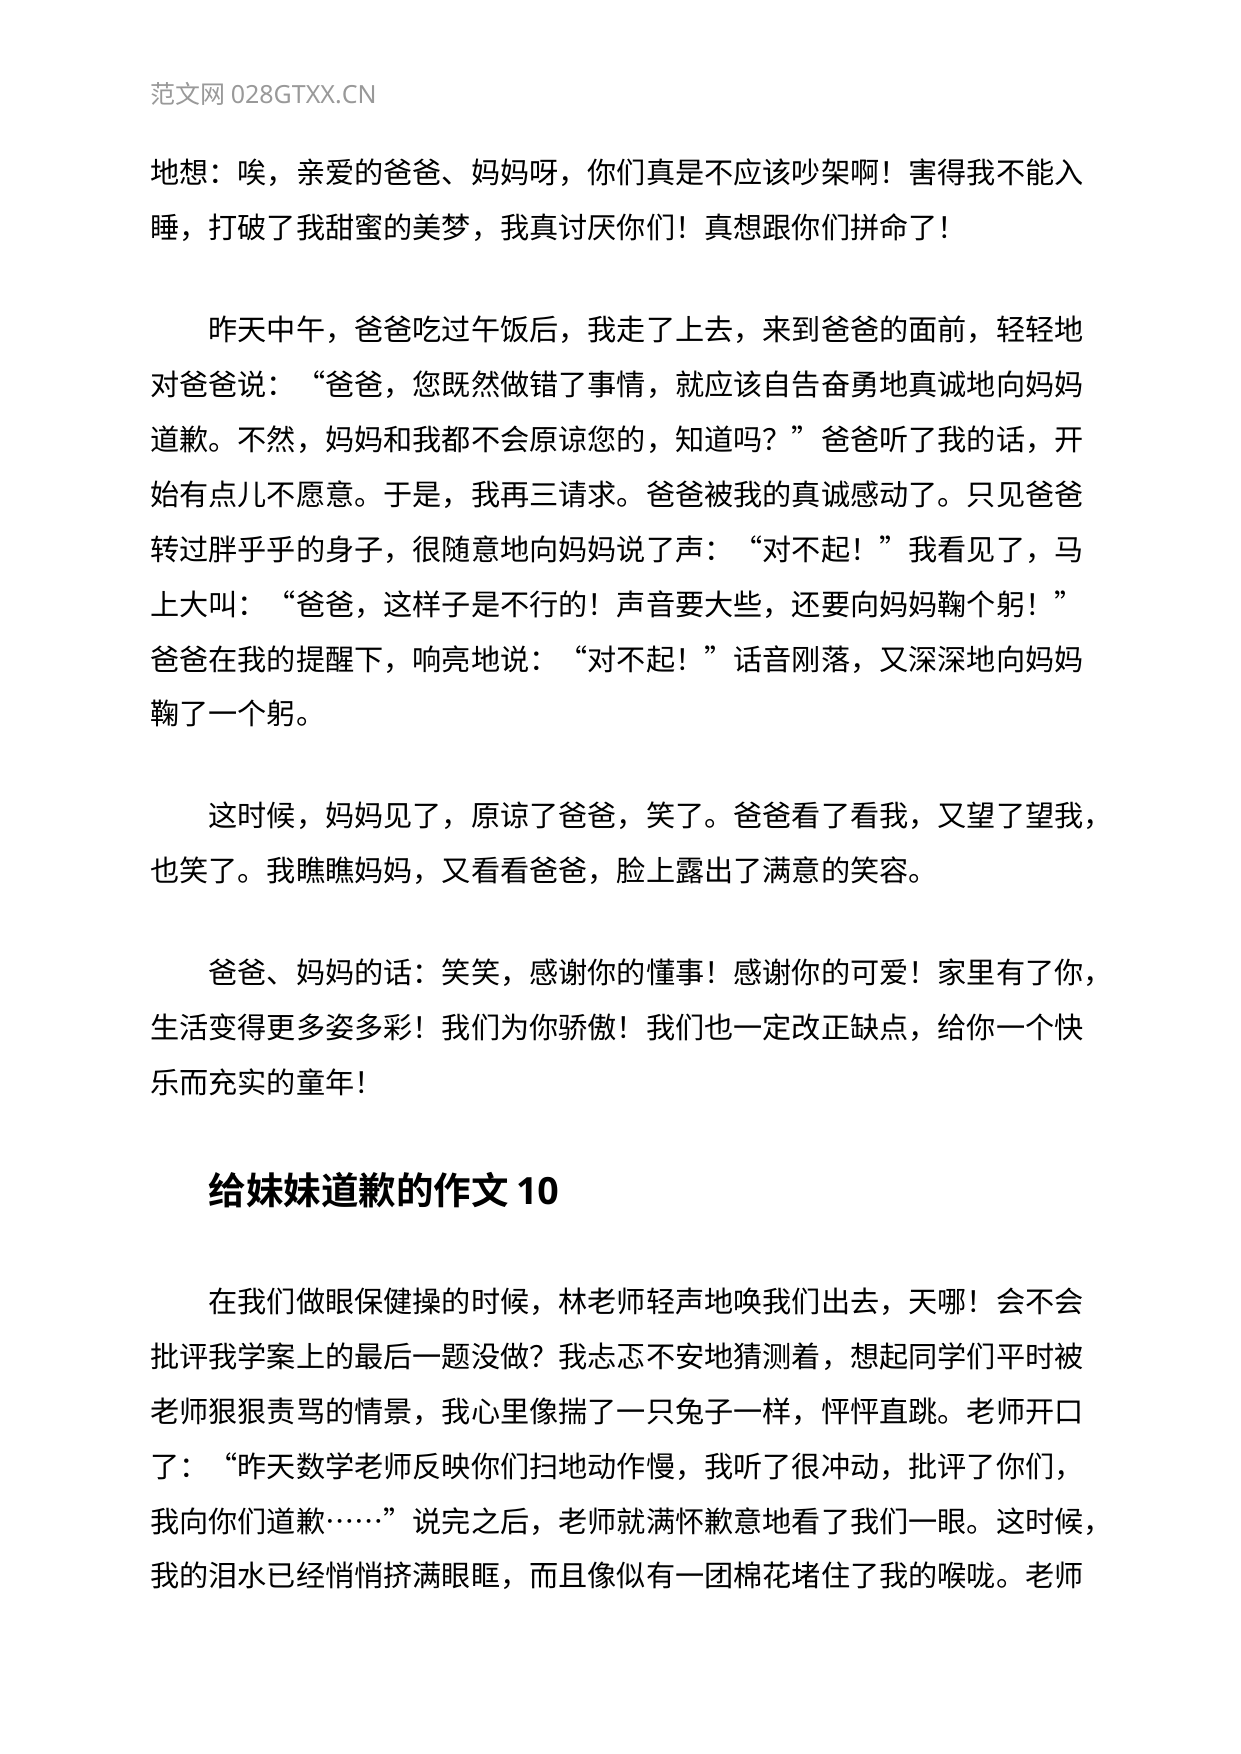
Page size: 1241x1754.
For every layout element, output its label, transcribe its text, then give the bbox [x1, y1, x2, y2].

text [150, 1278, 1090, 1595]
text 这时候，妈妈见了，原谅了爸爸，笑了。爸爸看了看我，又望了望我，也笑了。我瞧瞧妈妈，又看看爸爸，脸上露出了满意的笑容。 [150, 793, 1090, 890]
text 给妹妹道歉的作文10 [150, 1161, 1090, 1215]
text 昨天中午，爸爸吃过午饭后，我走了上去，来到爸爸的面前，轻轻地对爸爸说：“爸爸，您既然做错了事情，就应该自告奋勇地真诚地向妈妈道歉。不然，妈妈和我都不会原谅您的，知道吗？”爸爸听了我的话，开始有点儿不愿意。于是，我再三请求。爸爸被我的真诚感动了。只见爸爸转过胖乎乎的身子，很随意地向妈妈说了声：“对不起！”我看见了，马上大叫：“爸爸，这样子是不行的！声音要大些，还要向妈妈鞠个躬！”爸爸在我的提醒下，响亮地说：“对不起！”话音刚落，又深深地向妈妈鞠了一个躬。 [150, 307, 1090, 733]
text 爸爸、妈妈的话：笑笑，感谢你的懂事！感谢你的可爱！家里有了你，生活变得更多姿多彩！我们为你骄傲！我们也一定改正缺点，给你一个快乐而充实的童年！ [150, 949, 1090, 1101]
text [150, 150, 1090, 247]
